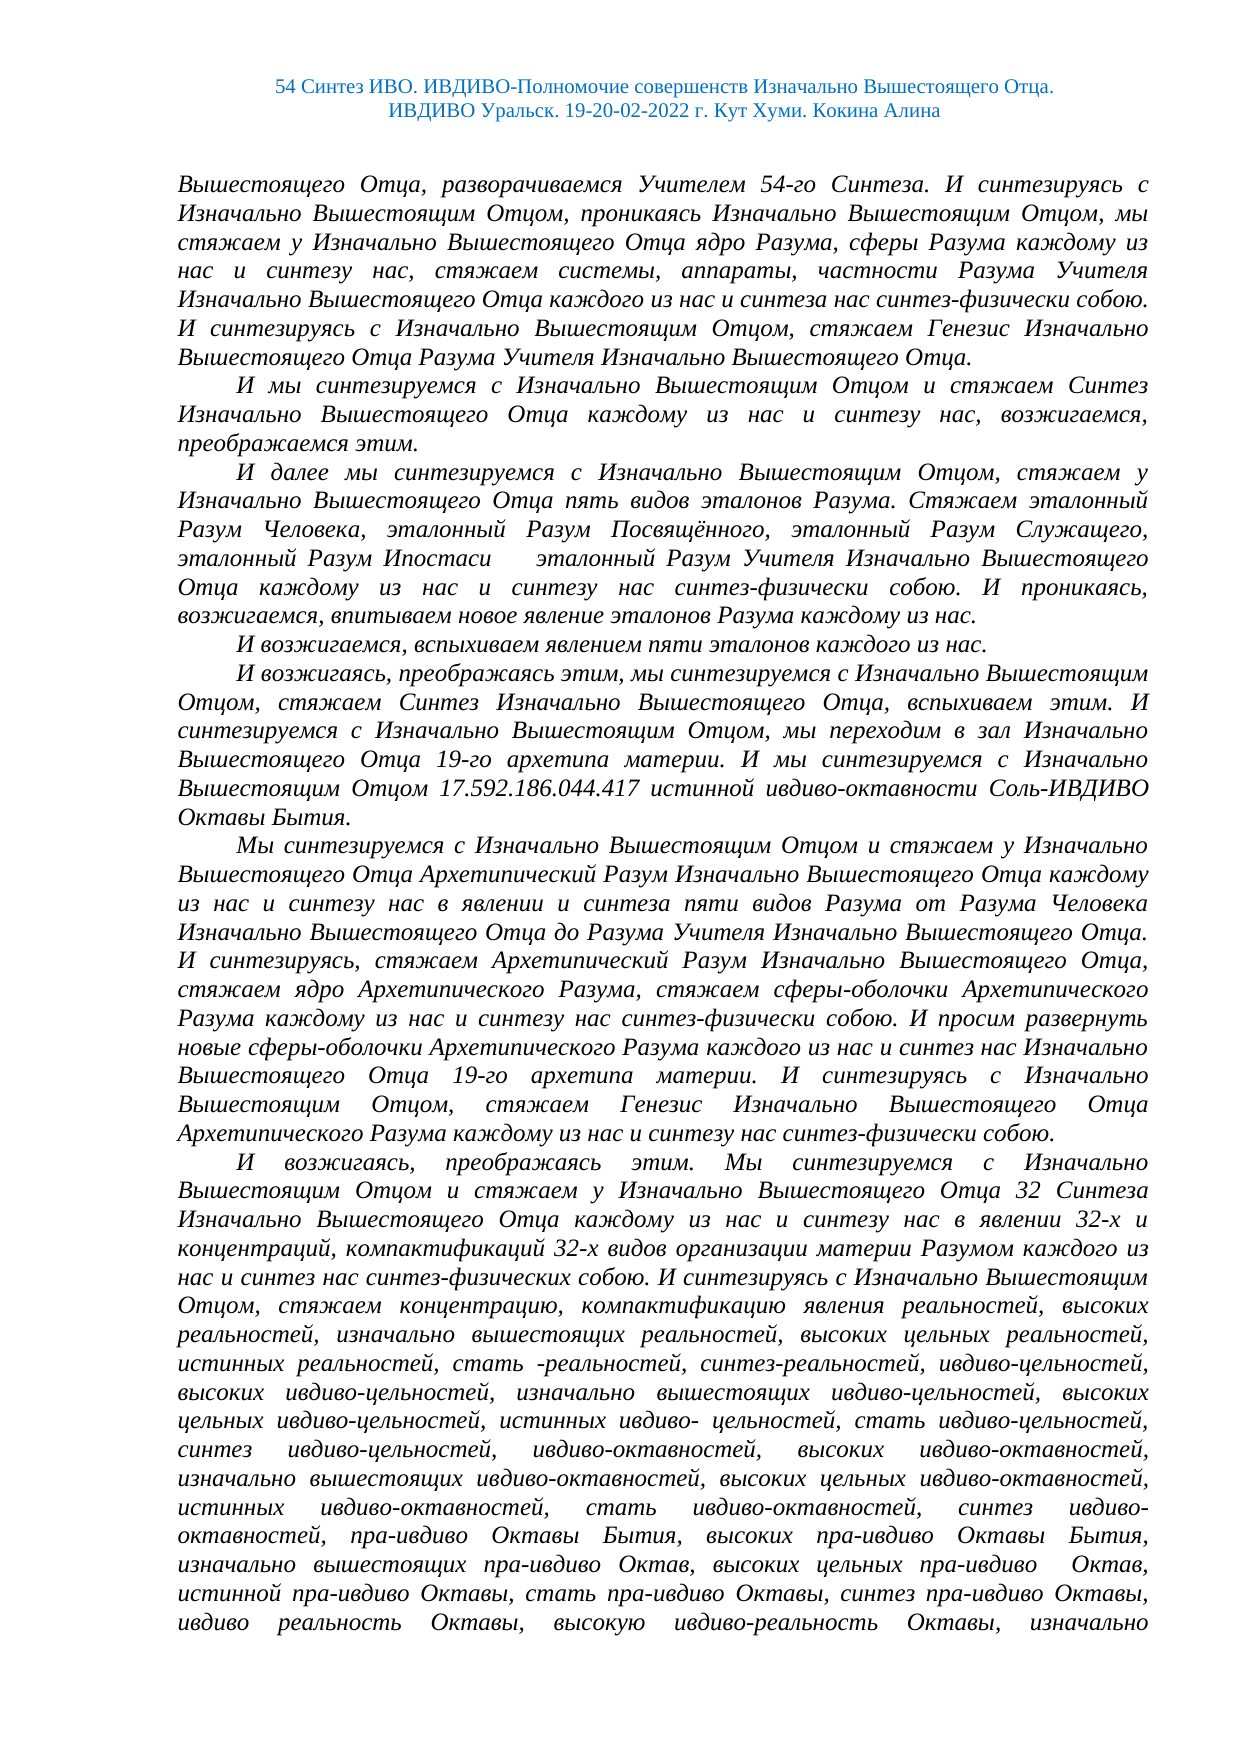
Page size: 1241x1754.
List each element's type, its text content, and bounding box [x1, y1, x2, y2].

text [177, 1147, 1152, 1635]
text И возжигаемся, вспыхиваем явлением пяти эталонов каждого из нас. [177, 629, 1152, 658]
text И возжигаясь, преображаясь этим, мы синтезируемся с Изначально Вышестоящим Отцом, стяжаем Синтез Изначально Вышестоящего Отца, вспыхиваем этим. И синтезируемся с Изначально Вышестоящим Отцом, мы переходим в зал Изначально Вышестоящего Отца 19-го архетипа материи. И мы синтезируемся с Изначально Вышестоящим Отцом 17.592.186.044.417 истинной ивдиво-октавности Соль-ИВДИВО Октавы Бытия. [177, 658, 1152, 830]
text И мы синтезируемся с Изначально Вышестоящим Отцом и стяжаем Синтез Изначально Вышестоящего Отца каждому из нас и синтезу нас, возжигаемся, преображаемся этим. [177, 370, 1152, 457]
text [177, 169, 1152, 370]
text Мы синтезируемся с Изначально Вышестоящим Отцом и стяжаем у Изначально Вышестоящего Отца Архетипический Разум Изначально Вышестоящего Отца каждому из нас и синтезу нас в явлении и синтеза пяти видов Разума от Разума Человека Изначально Вышестоящего Отца до Разума Учителя Изначально Вышестоящего Отца. И синтезируясь, стяжаем Архетипический Разум Изначально Вышестоящего Отца, стяжаем ядро Архетипического Разума, стяжаем сферы-оболочки Архетипического Разума каждому из нас и синтезу нас синтез-физически собою. И просим развернуть новые сферы-оболочки Архетипического Разума каждого из нас и синтез нас Изначально Вышестоящего Отца 19-го архетипа материи. И синтезируясь с Изначально Вышестоящим Отцом, стяжаем Генезис Изначально Вышестоящего Отца Архетипического Разума каждому из нас и синтезу нас синтез-физически собою. [177, 830, 1152, 1147]
text И далее мы синтезируемся с Изначально Вышестоящим Отцом, стяжаем у Изначально Вышестоящего Отца пять видов эталонов Разума. Стяжаем эталонный Разум Человека, эталонный Разум Посвящённого, эталонный Разум Служащего, эталонный Разум Ипостаси эталонный Разум Учителя Изначально Вышестоящего Отца каждому из нас и синтезу нас синтез-физически собою. И проникаясь, возжигаемся, впитываем новое явление эталонов Разума каждому из нас. [177, 457, 1152, 629]
